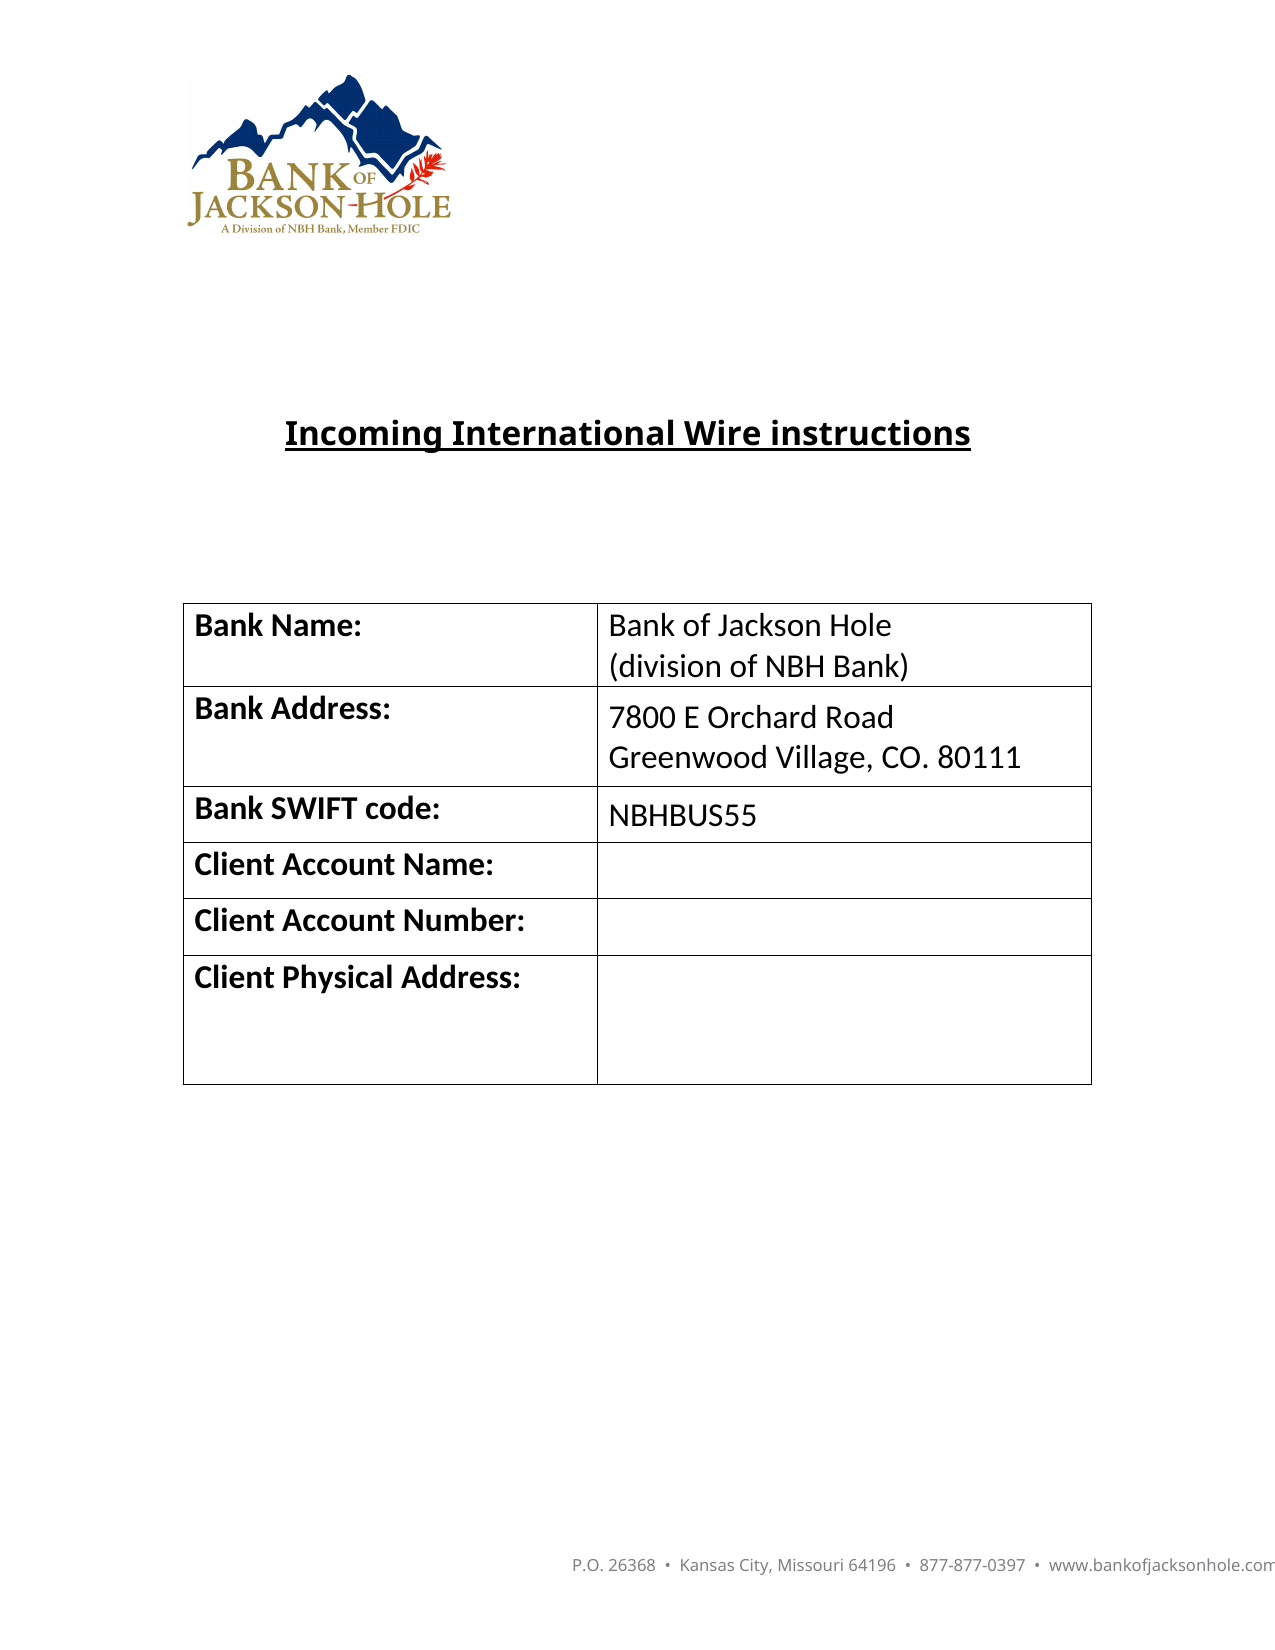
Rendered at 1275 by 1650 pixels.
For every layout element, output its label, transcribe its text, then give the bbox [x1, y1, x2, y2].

table_cell [598, 843, 1091, 898]
table_cell [598, 899, 1091, 954]
table_cell Client Account Name: [184, 843, 597, 898]
picture [187, 75, 454, 236]
table_cell Client Account Number: [184, 899, 597, 954]
text Incoming International Wire instructions [169, 410, 1087, 456]
table_header Bank of Jackson Hole (division of NBH Bank) [598, 604, 1091, 686]
table_cell 7800 E Orchard Road Greenwood Village, CO. 80111 [598, 687, 1091, 786]
table_cell [598, 956, 1091, 1084]
table_cell NBHBUS55 [598, 787, 1091, 842]
table_cell Bank Address: [184, 687, 597, 786]
table_header Bank Name: [184, 604, 597, 686]
table_cell Bank SWIFT code: [184, 787, 597, 842]
table_cell Client Physical Address: [184, 956, 597, 1084]
